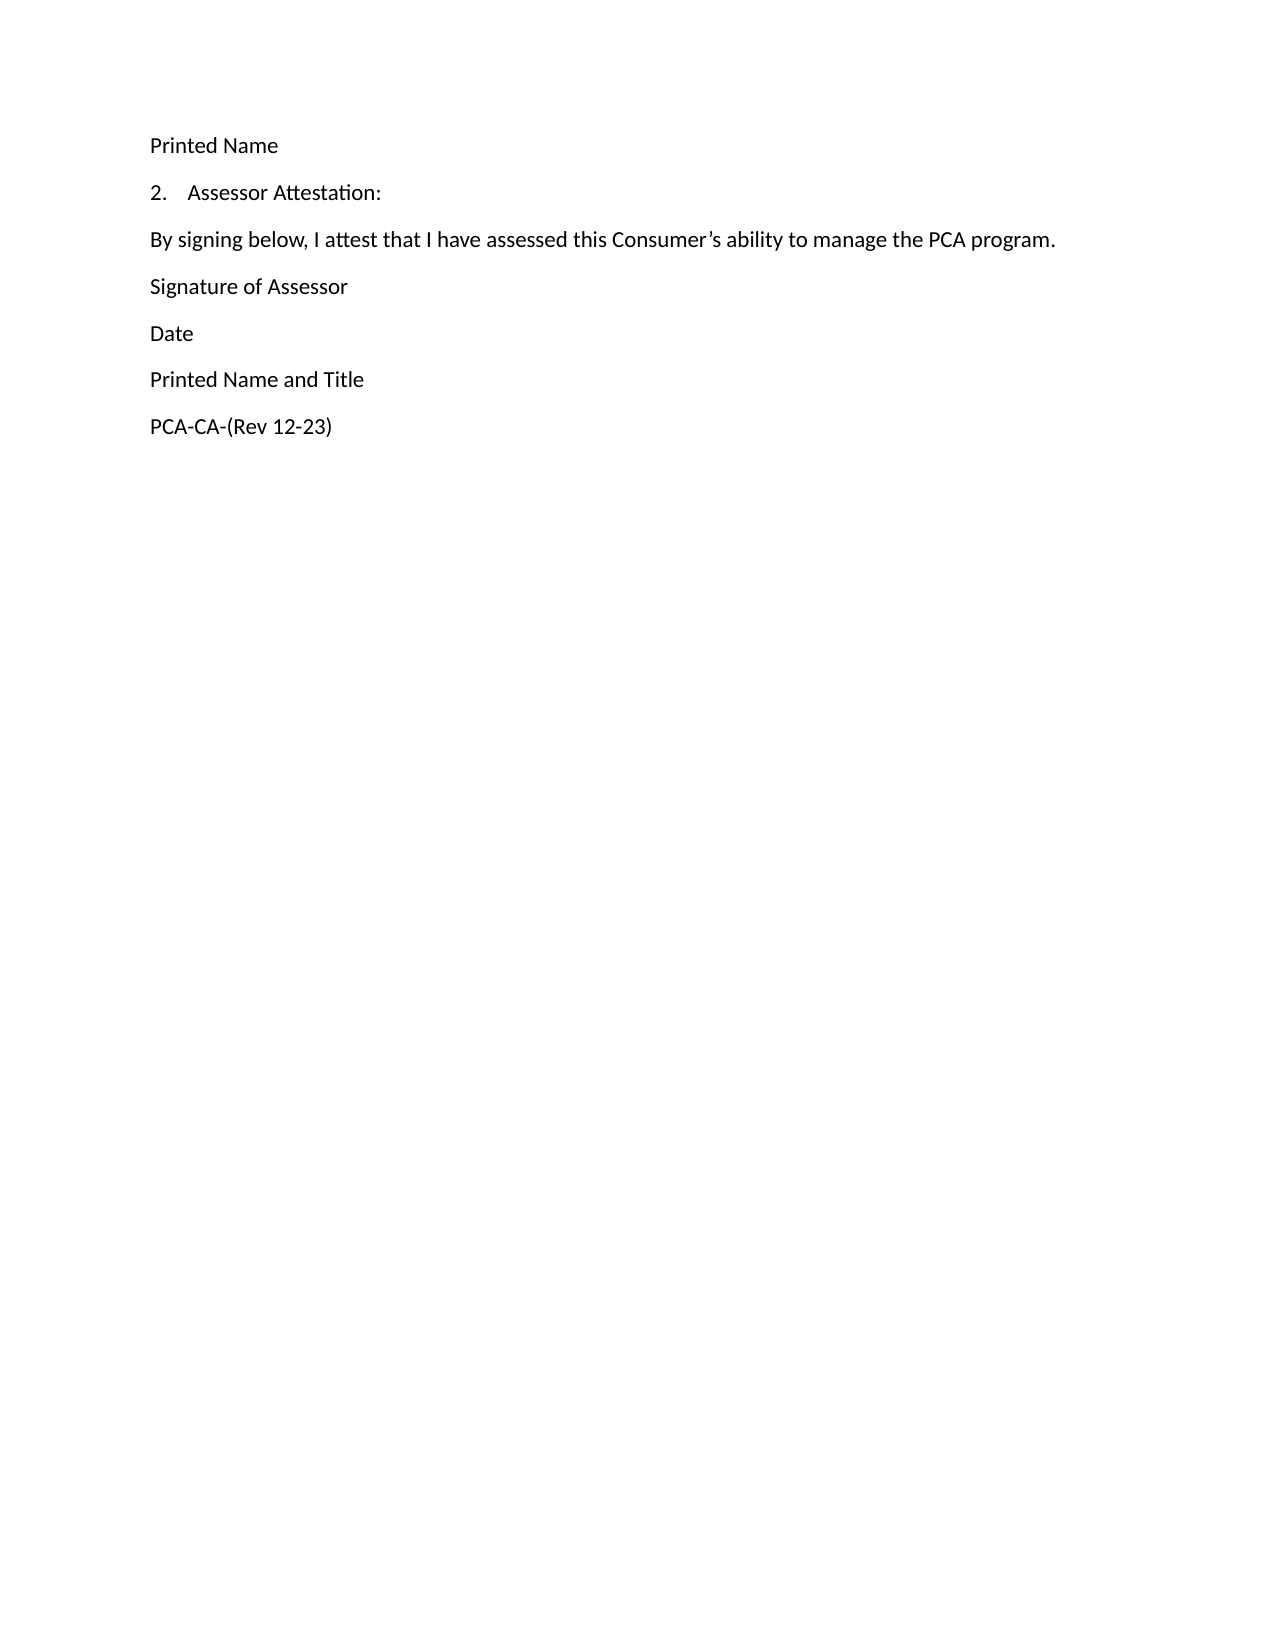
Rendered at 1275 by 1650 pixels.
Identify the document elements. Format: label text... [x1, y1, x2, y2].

text Printed Name [150, 131, 1125, 159]
text PCA-CA-(Rev 12-23) [150, 412, 1125, 441]
text By signing below, I attest that I have assessed this Consumer’s ability to manage the PCA program. [150, 225, 1125, 253]
list Assessor Attestation: [150, 178, 1125, 206]
text Date [150, 319, 1125, 347]
text Printed Name and Title [150, 366, 1125, 394]
text Signature of Assessor [150, 272, 1125, 300]
